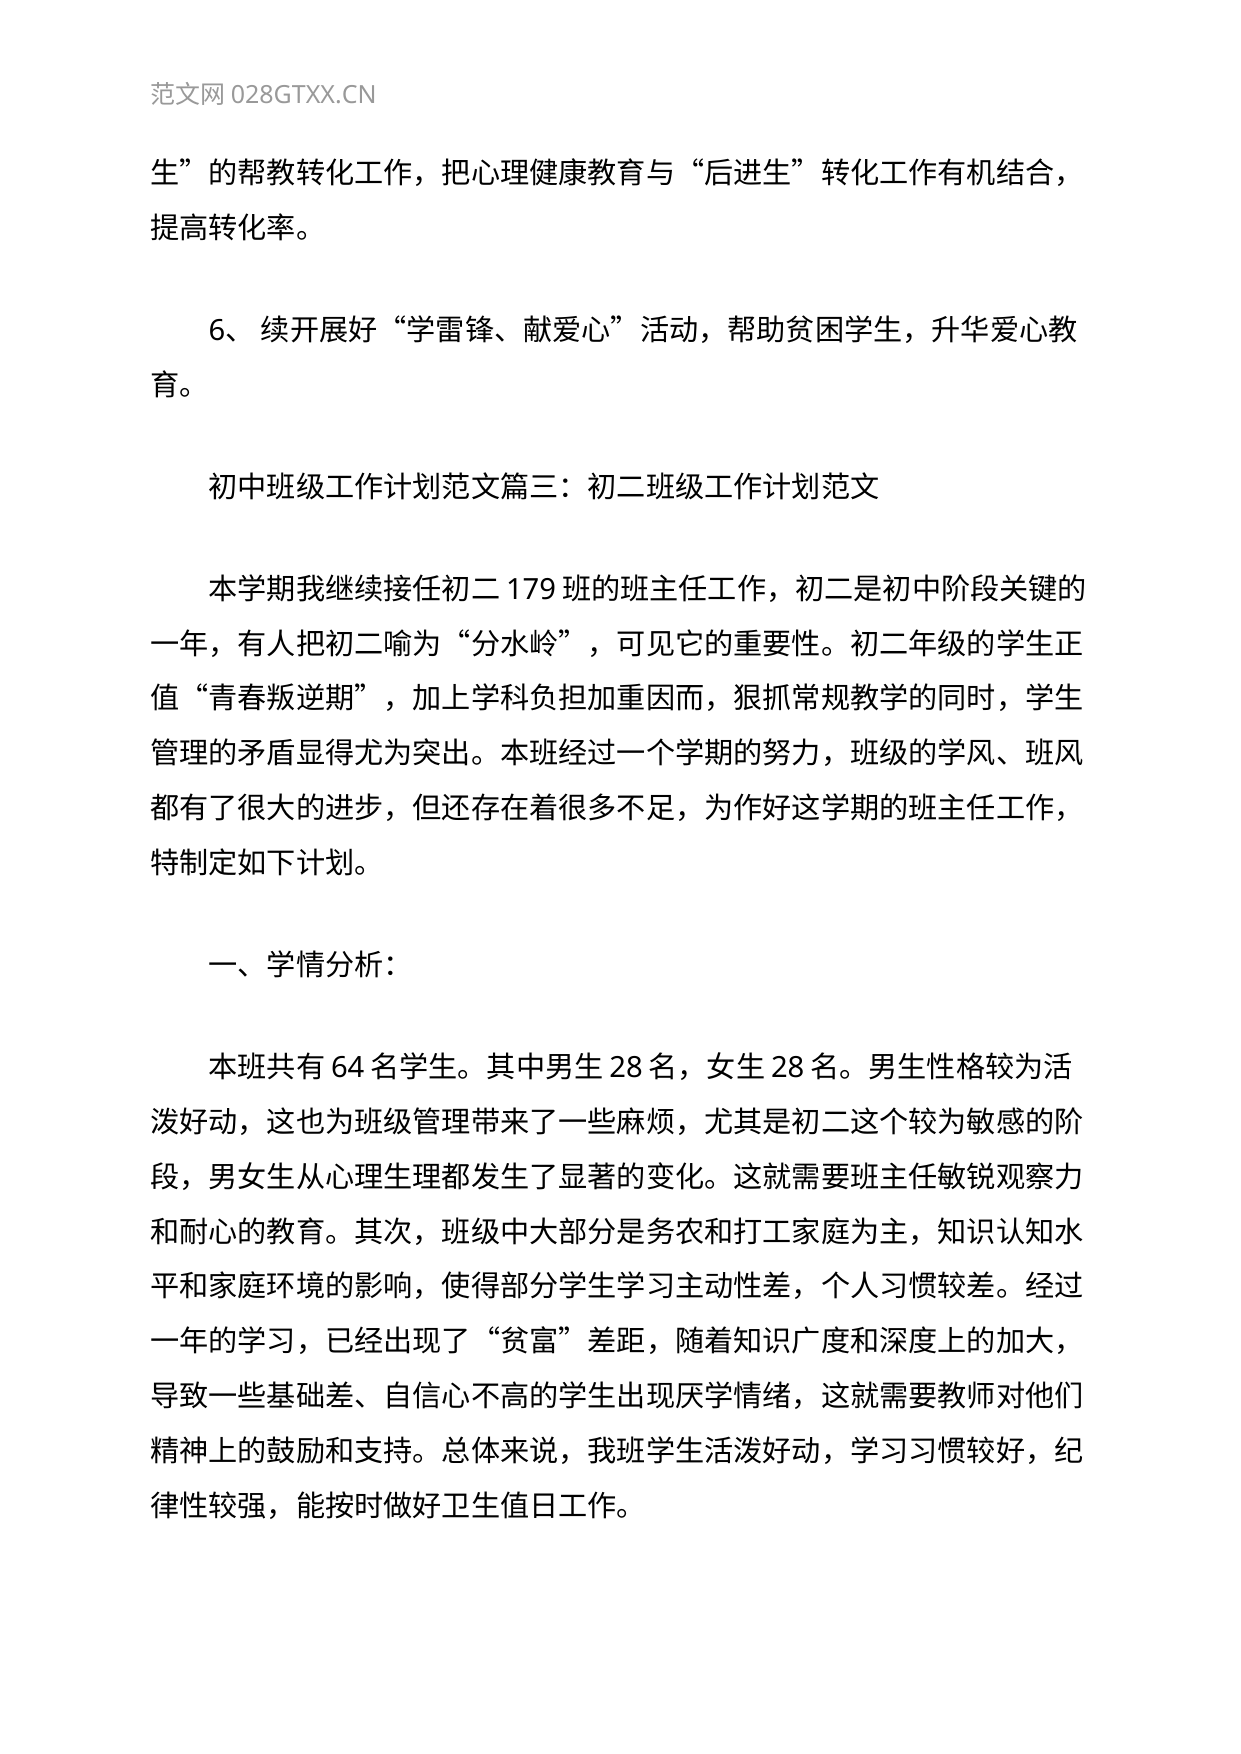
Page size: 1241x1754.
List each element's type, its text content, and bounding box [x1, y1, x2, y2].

text 本班共有64名学生。其中男生28名，女生28名。男生性格较为活泼好动，这也为班级管理带来了一些麻烦，尤其是初二这个较为敏感的阶段，男女生从心理生理都发生了显著的变化。这就需要班主任敏锐观察力和耐心的教育。其次，班级中大部分是务农和打工家庭为主，知识认知水平和家庭环境的影响，使得部分学生学习主动性差，个人习惯较差。经过一年的学习，已经出现了“贫富”差距，随着知识广度和深度上的加大，导致一些基础差、自信心不高的学生出现厌学情绪，这就需要教师对他们精神上的鼓励和支持。总体来说，我班学生活泼好动，学习习惯较好，纪律性较强，能按时做好卫生值日工作。 [150, 1043, 1090, 1525]
text 6、 续开展好“学雷锋、献爱心”活动，帮助贫困学生，升华爱心教育。 [150, 307, 1090, 404]
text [150, 150, 1090, 247]
text 初中班级工作计划范文篇三：初二班级工作计划范文 [150, 463, 1090, 506]
text 本学期我继续接任初二179班的班主任工作，初二是初中阶段关键的一年，有人把初二喻为“分水岭”，可见它的重要性。初二年级的学生正值“青春叛逆期”，加上学科负担加重因而，狠抓常规教学的同时，学生管理的矛盾显得尤为突出。本班经过一个学期的努力，班级的学风、班风都有了很大的进步，但还存在着很多不足，为作好这学期的班主任工作，特制定如下计划。 [150, 565, 1090, 882]
text 一、学情分析： [150, 942, 1090, 984]
